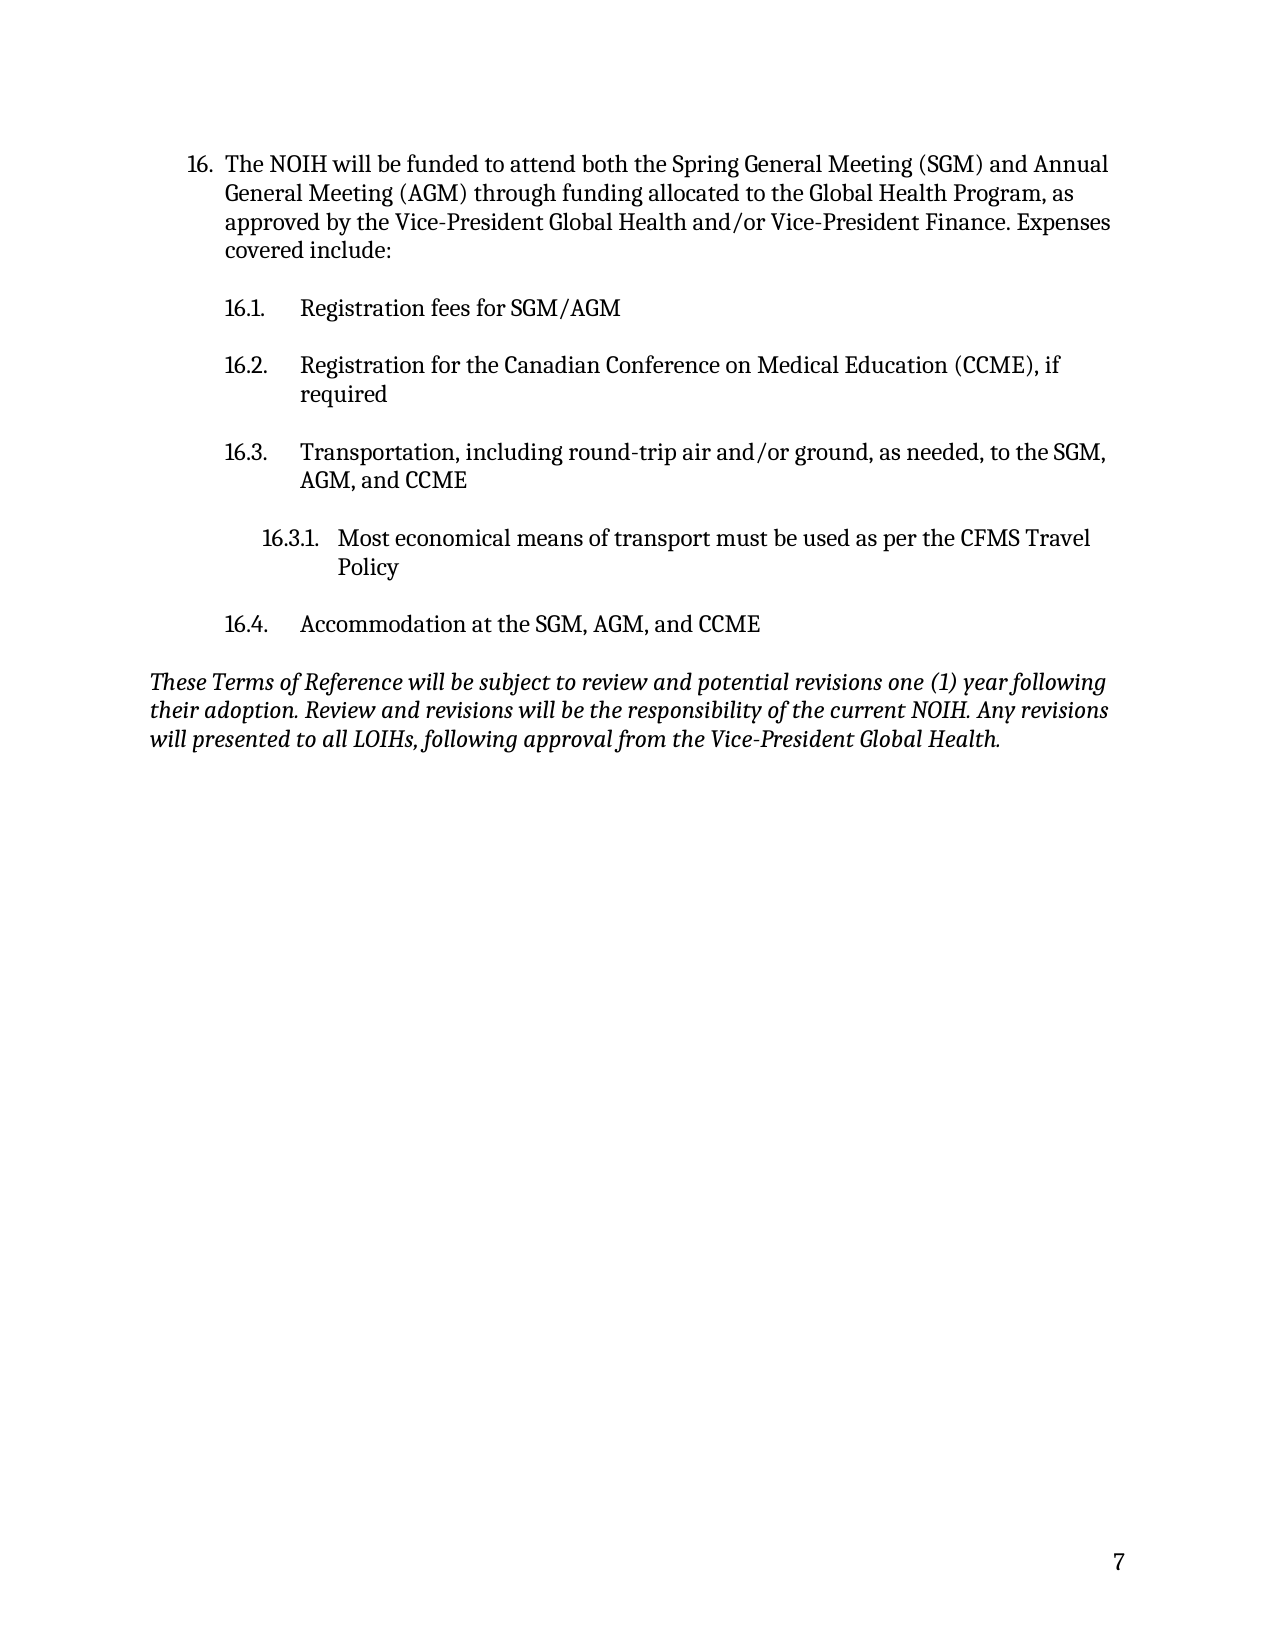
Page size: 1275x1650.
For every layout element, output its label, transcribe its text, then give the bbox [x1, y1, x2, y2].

text These Terms of Reference will be subject to review and potential revisions one (1) year following their adoption. Review and revisions will be the responsibility of the current NOIH. Any revisions will presented to all LOIHs, following approval from the Vice-President Global Health. [150, 667, 1125, 754]
list The NOIH will be funded to attend both the Spring General Meeting (SGM) and Annual General Meeting (AGM) through funding allocated to the Global Health Program, as approved by the Vice-President Global Health and/or Vice-President Finance. Expenses covered include: [187, 150, 1125, 265]
list Registration fees for SGM/AGM [225, 294, 1125, 322]
list Transportation, including round-trip air and/or ground, as needed, to the SGM, AGM, and CCME [225, 437, 1125, 495]
list Accommodation at the SGM, AGM, and CCME [225, 610, 1125, 639]
list Most economical means of transport must be used as per the CFMS Travel Policy [262, 524, 1125, 581]
list Registration for the Canadian Conference on Medical Education (CCME), if required [225, 351, 1125, 409]
